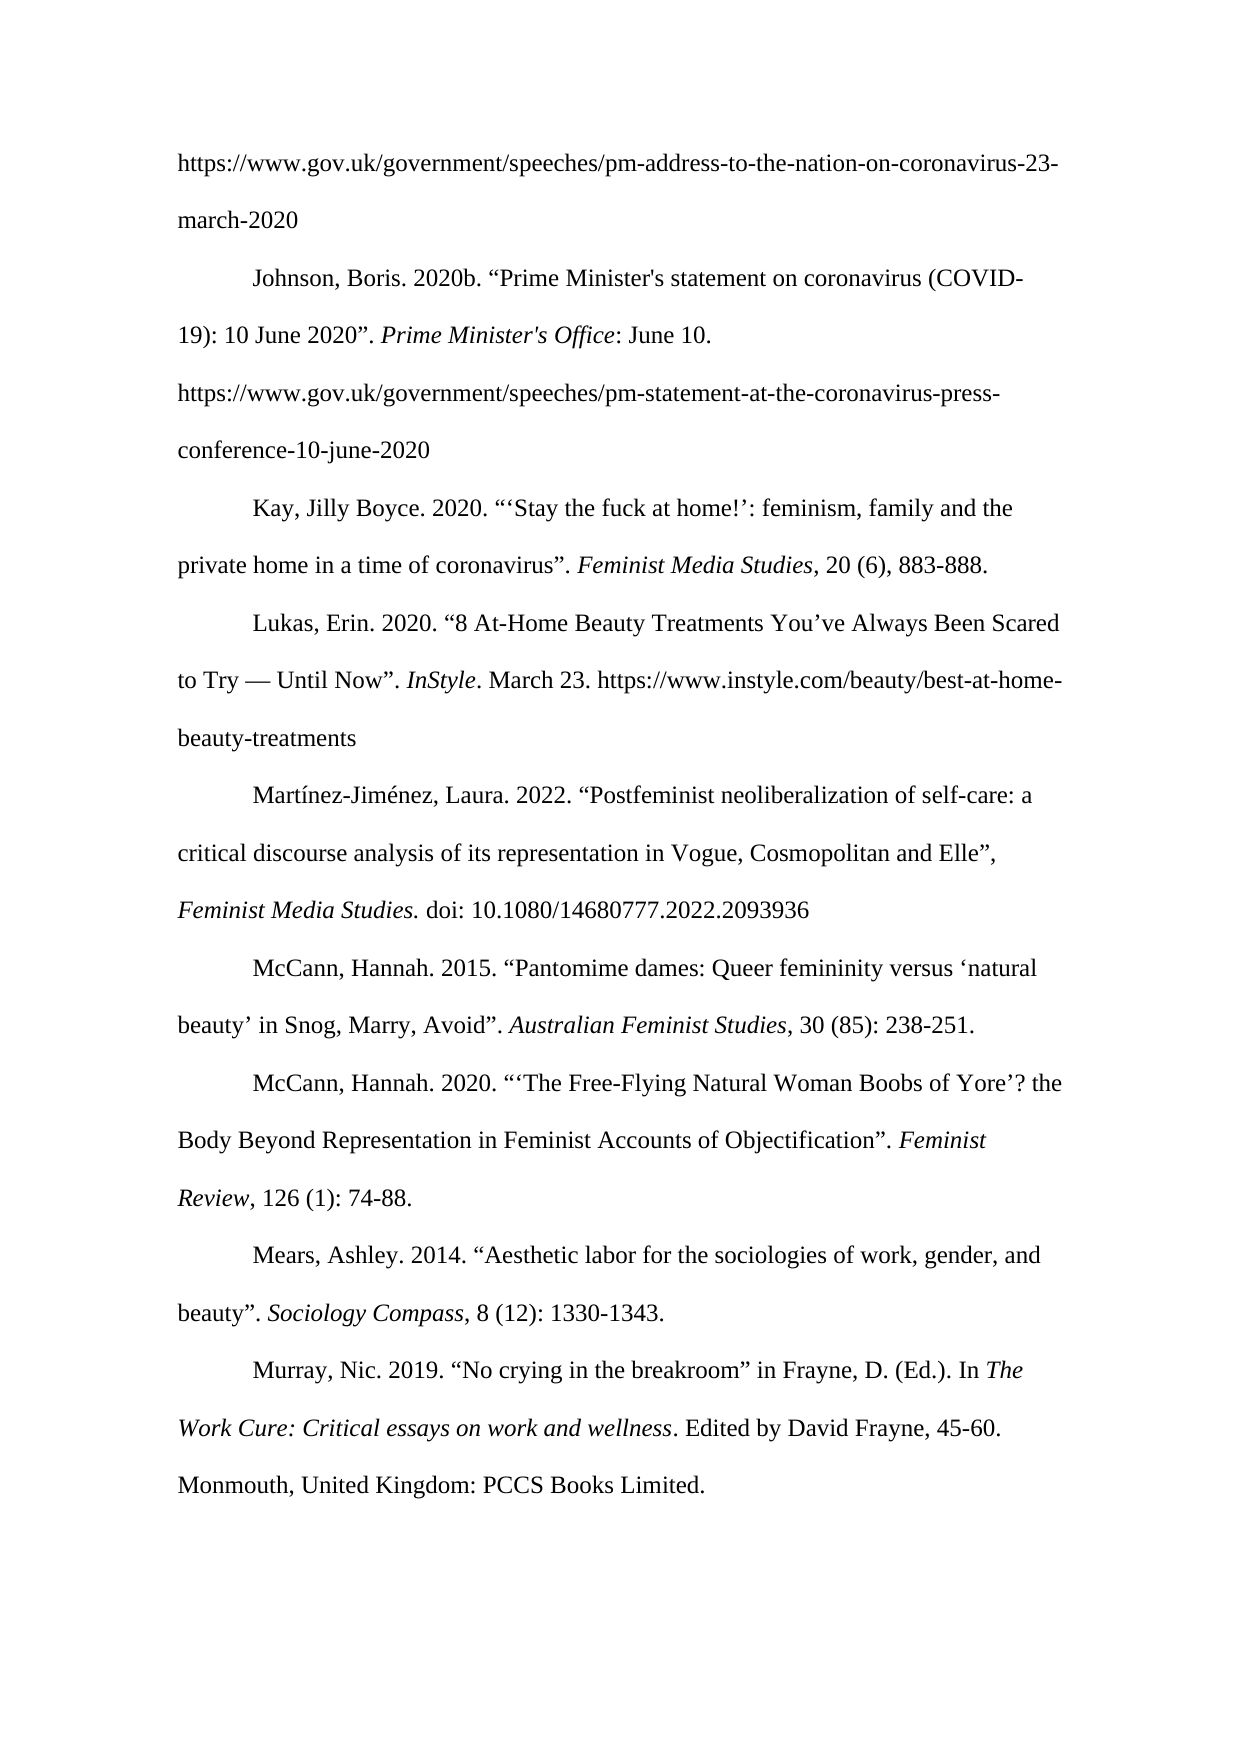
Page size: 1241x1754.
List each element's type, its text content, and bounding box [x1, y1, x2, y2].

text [177, 148, 1063, 234]
text Mears, Ashley. 2014. “Aesthetic labor for the sociologies of work, gender, and beauty”. Sociology Compass, 8 (12): 1330-1343. [177, 1240, 1063, 1326]
text McCann, Hannah. 2020. “‘The Free-Flying Natural Woman Boobs of Yore’? the Body Beyond Representation in Feminist Accounts of Objectification”. Feminist Review, 126 (1): 74-88. [177, 1068, 1063, 1211]
text Johnson, Boris. 2020b. “Prime Minister's statement on coronavirus (COVID-19): 10 June 2020”. Prime Minister's Office: June 10. https://www.gov.uk/government/speeches/pm-statement-at-the-coronavirus-press-conference-10-june-2020 [177, 263, 1063, 464]
text McCann, Hannah. 2015. “Pantomime dames: Queer femininity versus ‘natural beauty’ in Snog, Marry, Avoid”. Australian Feminist Studies, 30 (85): 238-251. [177, 953, 1063, 1039]
text Murray, Nic. 2019. “No crying in the breakroom” in Frayne, D. (Ed.). In The Work Cure: Critical essays on work and wellness. Edited by David Frayne, 45-60. Monmouth, United Kingdom: PCCS Books Limited. [177, 1355, 1063, 1499]
text Lukas, Erin. 2020. “8 At-Home Beauty Treatments You’ve Always Been Scared to Try — Until Now”. InStyle. March 23. https://www.instyle.com/beauty/best-at-home-beauty-treatments [177, 608, 1063, 751]
text Kay, Jilly Boyce. 2020. “‘Stay the fuck at home!’: feminism, family and the private home in a time of coronavirus”. Feminist Media Studies, 20 (6), 883-888. [177, 493, 1063, 579]
text Martínez-Jiménez, Laura. 2022. “Postfeminist neoliberalization of self-care: a critical discourse analysis of its representation in Vogue, Cosmopolitan and Elle”, Feminist Media Studies. doi: 10.1080/14680777.2022.2093936 [177, 780, 1063, 924]
